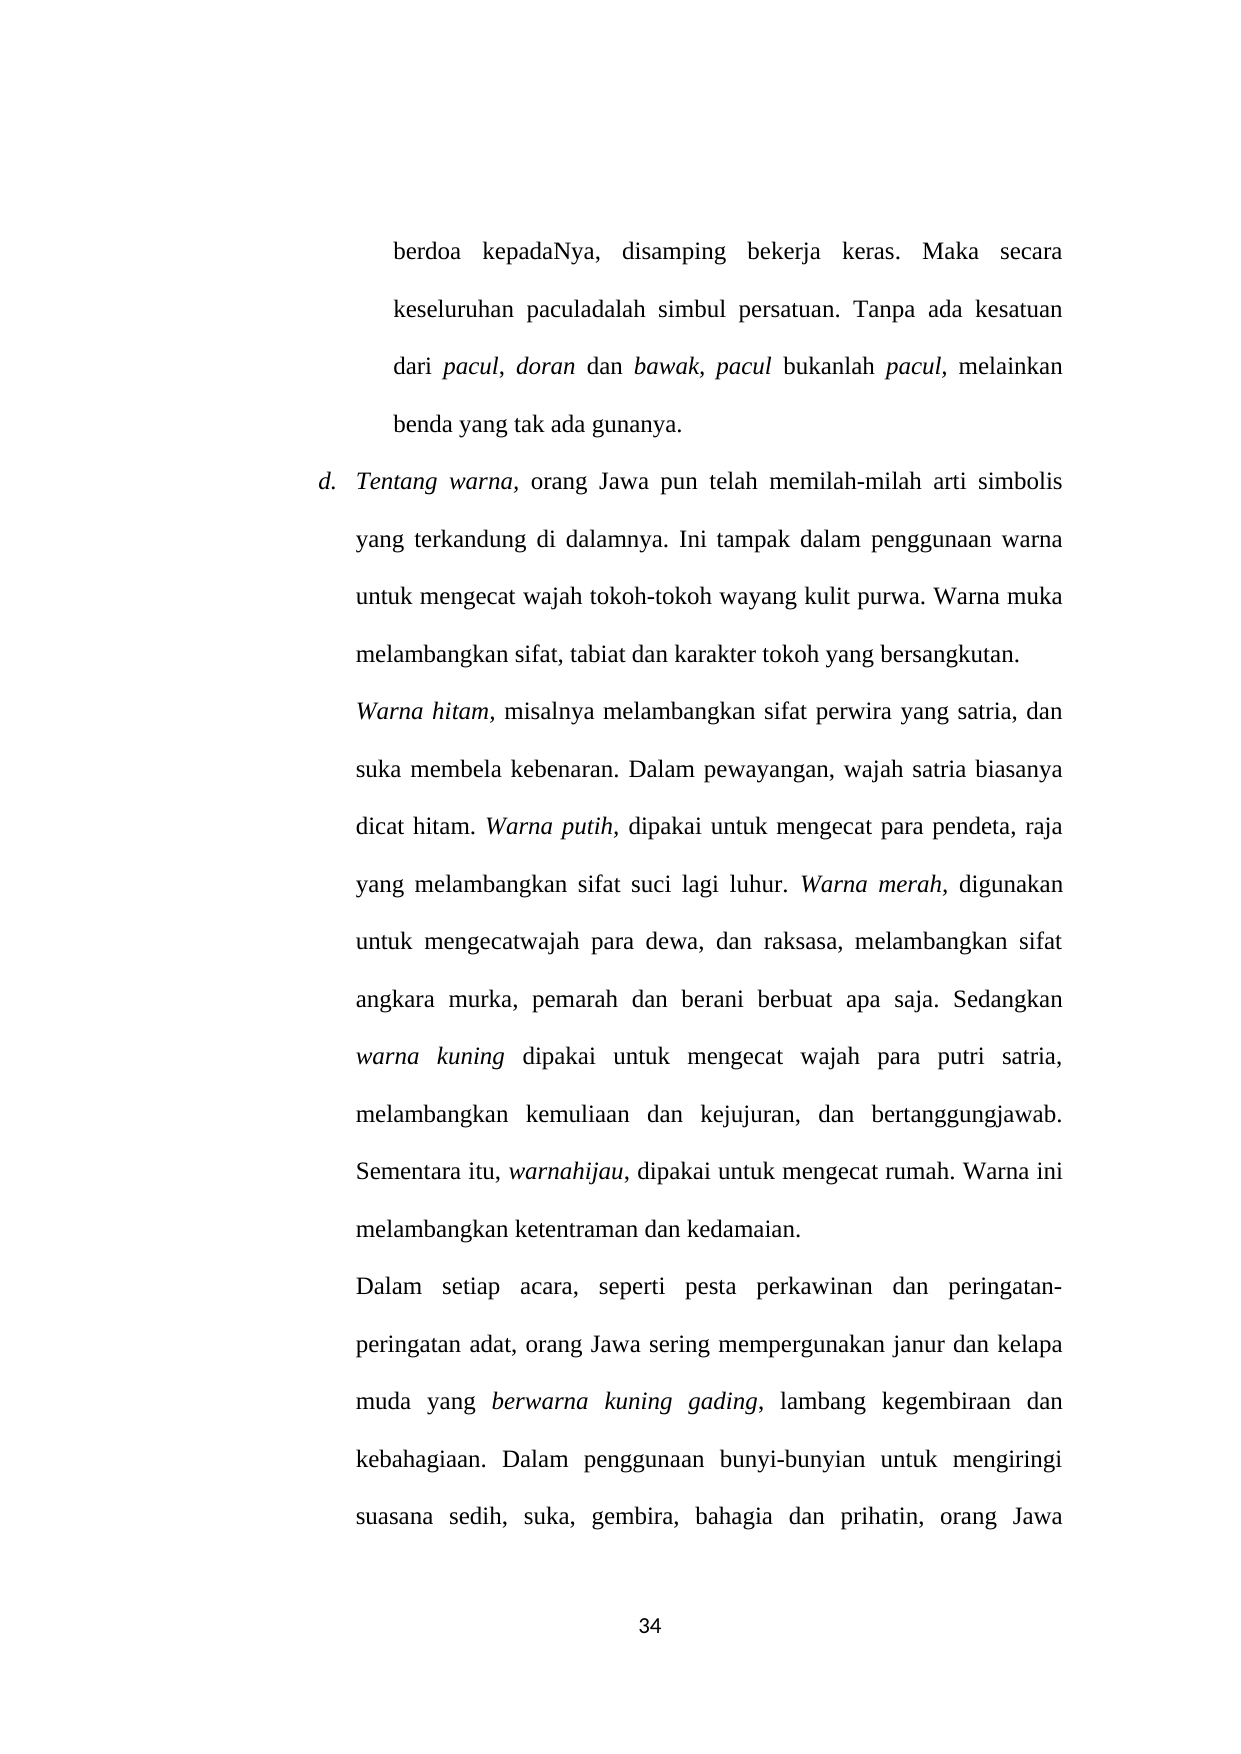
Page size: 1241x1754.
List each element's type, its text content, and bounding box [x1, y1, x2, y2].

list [356, 1271, 1063, 1530]
list Tentang warna, orang Jawa pun telah memilah-milah arti simbolis yang terkandung di dalamnya. Ini tampak dalam penggunaan warna untuk mengecat wajah tokoh-tokoh wayang kulit purwa. Warna muka melambangkan sifat, tabiat dan karakter tokoh yang bersangkutan. [318, 466, 1063, 667]
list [356, 236, 1063, 437]
list Warna hitam, misalnya melambangkan sifat perwira yang satria, dan suka membela kebenaran. Dalam pewayangan, wajah satria biasanya dicat hitam. Warna putih, dipakai untuk mengecat para pendeta, raja yang melambangkan sifat suci lagi luhur. Warna merah, digunakan untuk mengecatwajah para dewa, dan raksasa, melambangkan sifat angkara murka, pemarah dan berani berbuat apa saja. Sedangkan warna kuning dipakai untuk mengecat wajah para putri satria, melambangkan kemuliaan dan kejujuran, dan bertanggungjawab. Sementara itu, warnahijau, dipakai untuk mengecat rumah. Warna ini melambangkan ketentraman dan kedamaian. [356, 696, 1063, 1242]
